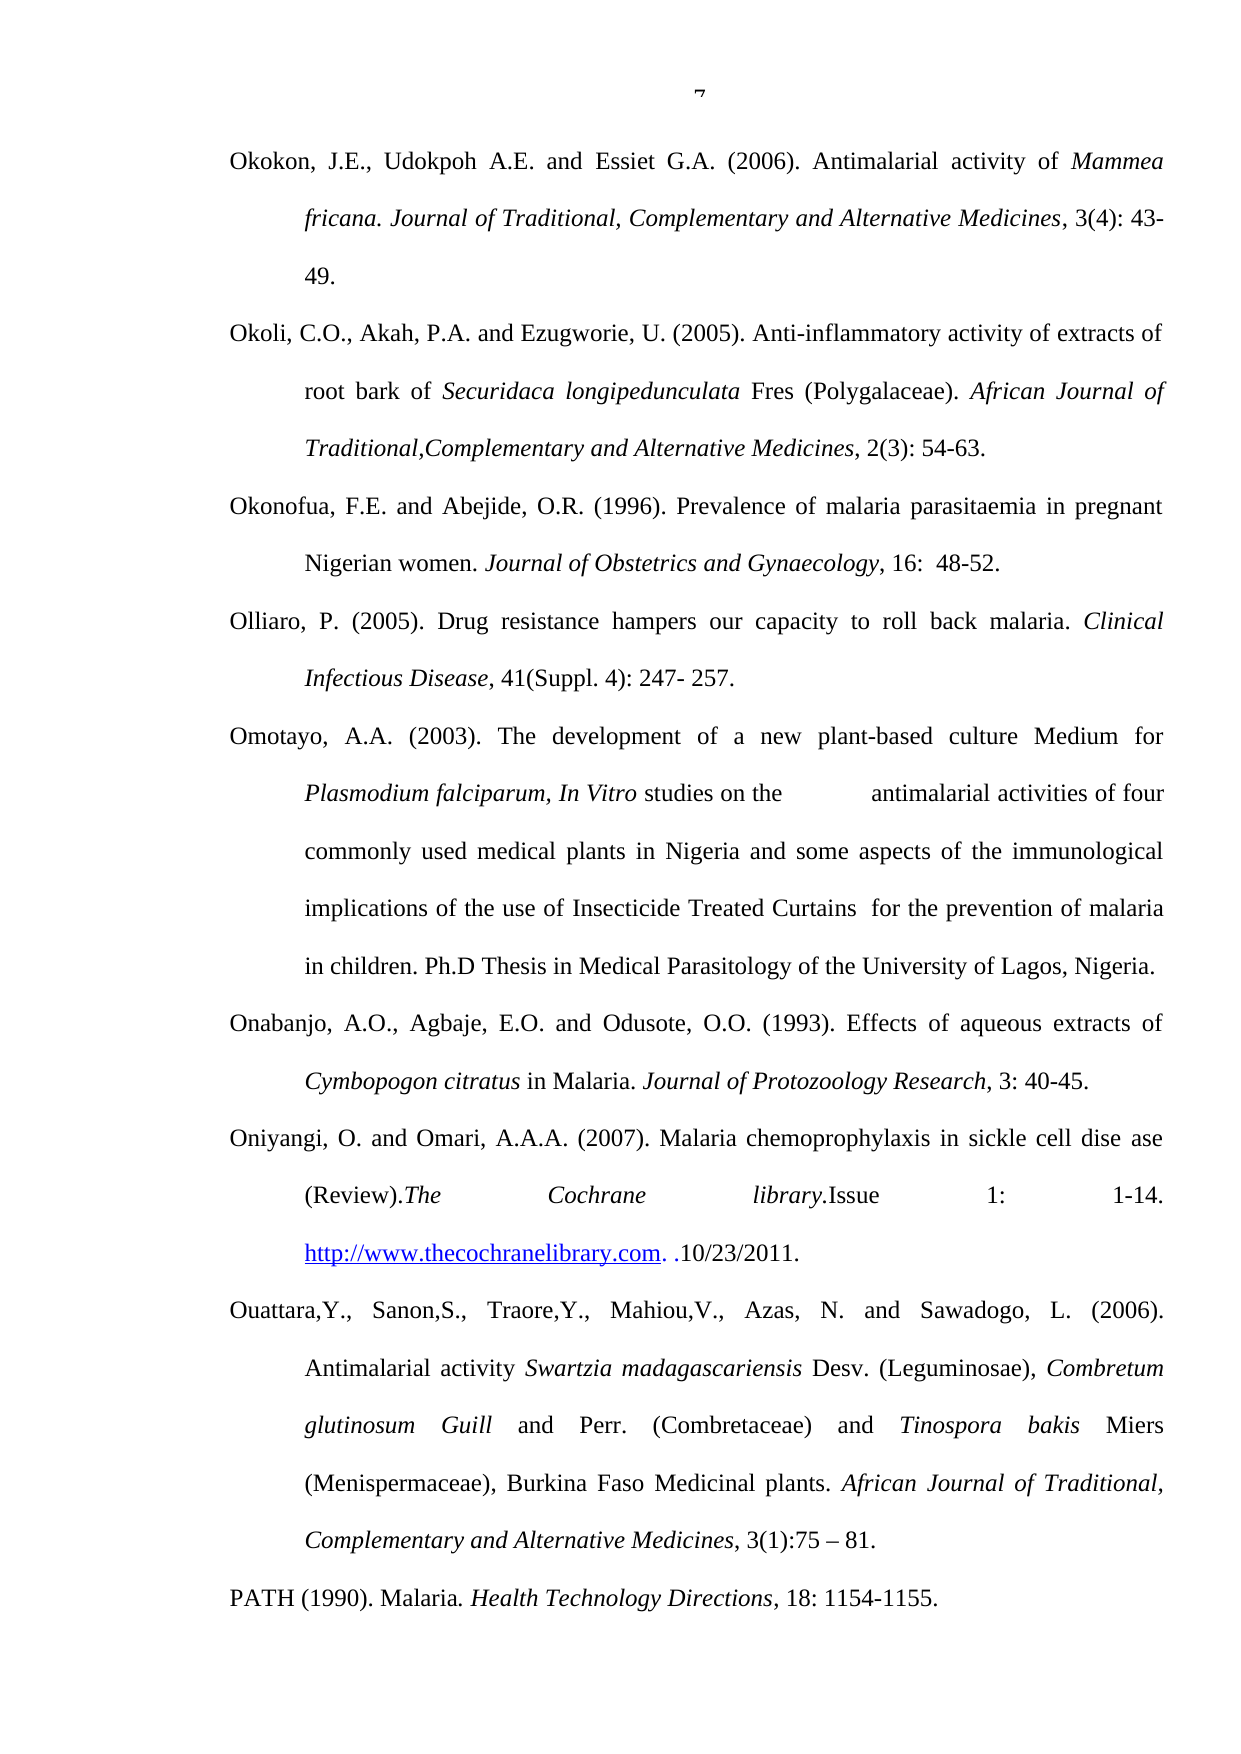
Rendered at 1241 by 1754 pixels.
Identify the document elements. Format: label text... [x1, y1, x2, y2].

text Okoli, C.O., Akah, P.A. and Ezugworie, U. (2005). Anti-inflammatory activity of extracts of root bark of Securidaca longipedunculata Fres (Polygalaceae). African Journal of Traditional,Complementary and Alternative Medicines, 2(3): 54-63. [229, 318, 1164, 462]
text http://www.thecochranelibrary.com 10/23/2011. [304, 1238, 1215, 1266]
text Okonofua, F.E. and Abejide, O.R. (1996). Prevalence of malaria parasitaemia in pregnant Nigerian women. Journal of Obstetrics and Gynaecology, 16: 48-52. [229, 491, 1163, 577]
text Omotayo, A.A. (2003). The development of a new plant-based culture Medium for Plasmodium falciparum, In Vitro studies on the antimalarial activities of four commonly used medical plants in Nigeria and some aspects of the immunological implications of the use of Insecticide Treated Curtains for the prevention of malaria in children. Ph.D Thesis in Medical Parasitology of the University of Lagos, Nigeria. [229, 721, 1164, 980]
text Olliaro, P. (2005). Drug resistance hampers our capacity to roll back malaria. Clinical Infectious Disease, 41(Suppl. 4): 247- 257. [229, 606, 1164, 692]
text Oniyangi, O. and Omari, A.A.A. (2007). Malaria chemoprophylaxis in sickle cell dise ase (Review).The Cochrane library.Issue 1: 1-14. [229, 1123, 1164, 1209]
text PATH (1990). Malaria. Health Technology Directions, 18: 1154-1155. [229, 1583, 1215, 1611]
text Cymbopogon citratus in Malaria. Journal of Protozoology Research, 3: 40-45. [304, 1066, 1215, 1095]
text Ouattara,Y., Sanon,S., Traore,Y., Mahiou,V., Azas, N. and Sawadogo, L. (2006). Antimalarial activity Swartzia madagascariensis Desv. (Leguminosae), Combretum glutinosum Guill and Perr. (Combretaceae) and Tinospora bakis Miers (Menispermaceae), Burkina Faso Medicinal plants. African Journal of Traditional, Complementary and Alternative Medicines, 3(1):75 – 81. [229, 1295, 1164, 1554]
text Okokon, J.E., Udokpoh A.E. and Essiet G.A. (2006). Antimalarial activity of Mammea fricana. Journal of Traditional, Complementary and Alternative Medicines, 3(4): 43- 49. [229, 146, 1164, 289]
text Onabanjo, A.O., Agbaje, E.O. and Odusote, O.O. (1993). Effects of aqueous extracts of [229, 1008, 1215, 1037]
